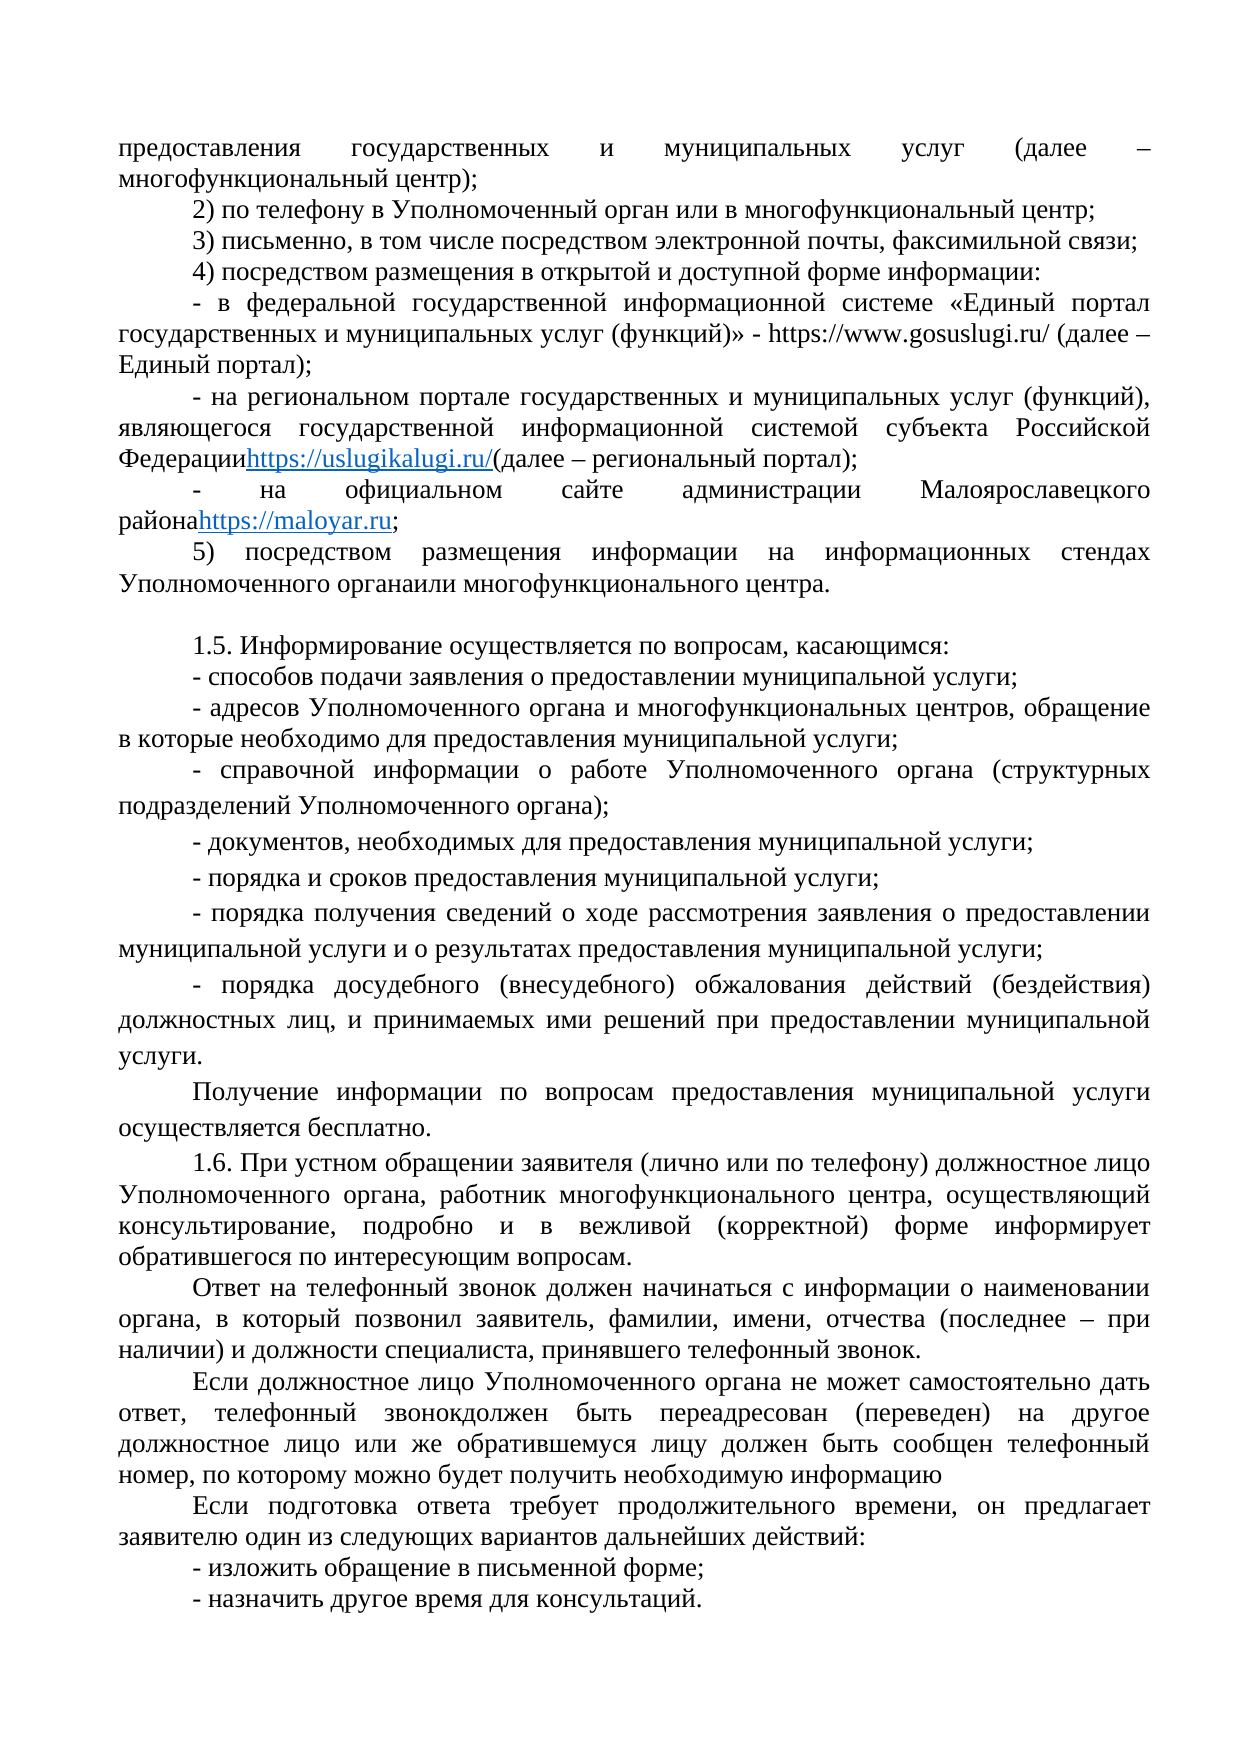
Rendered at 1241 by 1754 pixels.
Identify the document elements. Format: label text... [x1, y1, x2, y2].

text - изложить обращение в письменной форме; [118, 1551, 1152, 1583]
text 5) посредством размещения информации на информационных стендах Уполномоченного органаили многофункционального центра. [118, 536, 1152, 598]
text - адресов Уполномоченного органа и многофункциональных центров, обращение в которые необходимо для предоставления муниципальной услуги; [118, 691, 1152, 753]
text 4) посредством размещения в открытой и доступной форме информации: [118, 255, 1152, 286]
text - порядка досудебного (внесудебного) обжалования действий (бездействия) должностных лиц, и принимаемых ими решений при предоставлении муниципальной услуги. [118, 968, 1152, 1071]
text Если подготовка ответа требует продолжительного времени, он предлагает заявителю один из следующих вариантов дальнейших действий: [118, 1489, 1152, 1551]
text - способов подачи заявления о предоставлении муниципальной услуги; [118, 660, 1152, 691]
text 2) по телефону в Уполномоченный орган или в многофункциональный центр; [118, 193, 1152, 224]
text Ответ на телефонный звонок должен начинаться с информации о наименовании органа, в который позвонил заявитель, фамилии, имени, отчества (последнее – при наличии) и должности специалиста, принявшего телефонный звонок. [118, 1271, 1152, 1364]
text Получение информации по вопросам предоставления муниципальной услуги осуществляется бесплатно. [118, 1075, 1152, 1142]
text - порядка получения сведений о ходе рассмотрения заявления о предоставлении муниципальной услуги и о результатах предоставления муниципальной услуги; [118, 896, 1152, 963]
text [118, 131, 1152, 193]
text - в федеральной государственной информационной системе «Единый портал государственных и муниципальных услуг (функций)» - https://www.gosuslugi.ru/ (далее – Единый портал); [118, 286, 1152, 380]
text 1.5. Информирование осуществляется по вопросам, касающимся: [118, 629, 1152, 660]
text - документов, необходимых для предоставления муниципальной услуги; [118, 825, 1152, 856]
text - назначить другое время для консультаций. [118, 1583, 1152, 1614]
text 1.6. При устном обращении заявителя (лично или по телефону) должностное лицо Уполномоченного органа, работник многофункционального центра, осуществляющий консультирование, подробно и в вежливой (корректной) форме информирует обратившегося по интересующим вопросам. [118, 1147, 1152, 1271]
text - на региональном портале государственных и муниципальных услуг (функций), являющегося государственной информационной системой субъекта Российской Федерацииhttps://uslugikalugi.ru/(далее – региональный портал); [118, 380, 1152, 473]
text Если должностное лицо Уполномоченного органа не может самостоятельно дать ответ, телефонный звонокдолжен быть переадресован (переведен) на другое должностное лицо или же обратившемуся лицу должен быть сообщен телефонный номер, по которому можно будет получить необходимую информацию [118, 1364, 1152, 1489]
text - порядка и сроков предоставления муниципальной услуги; [118, 861, 1152, 892]
text - на официальном сайте администрации Малоярославецкого районаhttps://maloyar.ru; [118, 473, 1152, 536]
text - справочной информации о работе Уполномоченного органа (структурных подразделений Уполномоченного органа); [118, 753, 1152, 820]
text 3) письменно, в том числе посредством электронной почты, факсимильной связи; [118, 224, 1152, 255]
